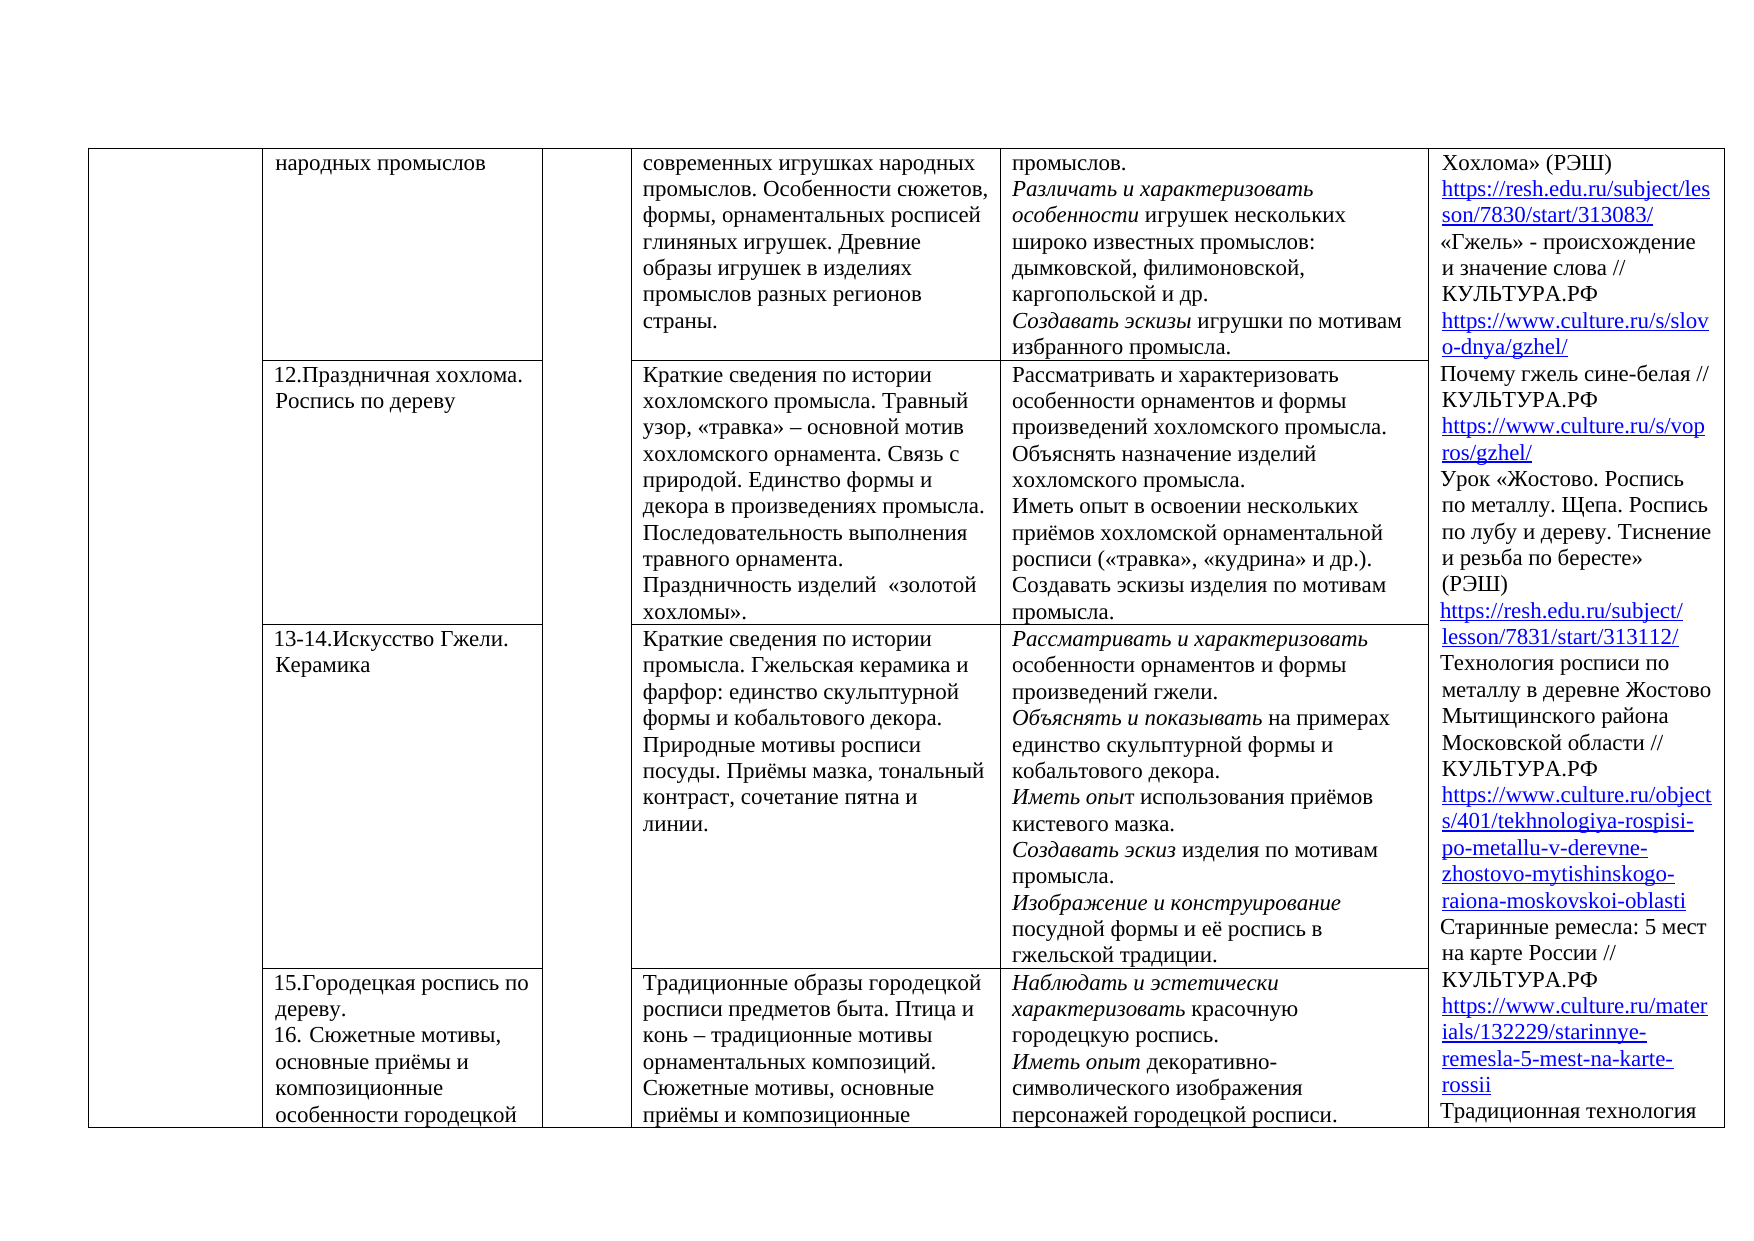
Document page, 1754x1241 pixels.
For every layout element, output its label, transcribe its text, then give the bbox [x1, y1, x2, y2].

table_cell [1001, 149, 1428, 359]
table_cell Рассматривать и характеризовать особенности орнаментов и формы произведений гжели. Объяснять и показывать на примерах единство скульптурной формы и кобальтового декора. Иметь опыт использования приёмов кистевого мазка. Создавать эскиз изделия по мотивам промысла. Изображение и конструирование посудной формы и её роспись в гжельской традиции. [1001, 625, 1428, 968]
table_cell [263, 969, 542, 1127]
table_cell 13-14.Искусство Гжели. Керамика [263, 625, 542, 968]
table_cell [632, 149, 1000, 359]
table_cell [263, 149, 542, 359]
table_cell Краткие сведения по истории промысла. Гжельская керамика и фарфор: единство скульптурной формы и кобальтового декора. Природные мотивы росписи посуды. Приёмы мазка, тональный контраст, сочетание пятна и линии. [632, 625, 1000, 968]
table_cell 12.Праздничная хохлома. Роспись по дереву [263, 361, 542, 624]
table_cell Краткие сведения по истории хохломского промысла. Травный узор, «травка» – основной мотив хохломского орнамента. Связь с природой. Единство формы и декора в произведениях промысла. Последовательность выполнения травного орнамента. Праздничность изделий «золотой хохломы». [632, 361, 1000, 624]
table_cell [632, 969, 1000, 1127]
table_cell Рассматривать и характеризовать особенности орнаментов и формы произведений хохломского промысла. Объяснять назначение изделий хохломского промысла. Иметь опыт в освоении нескольких приёмов хохломской орнаментальной росписи («травка», «кудрина» и др.). Создавать эскизы изделия по мотивам промысла. [1001, 361, 1428, 624]
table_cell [1001, 969, 1428, 1127]
